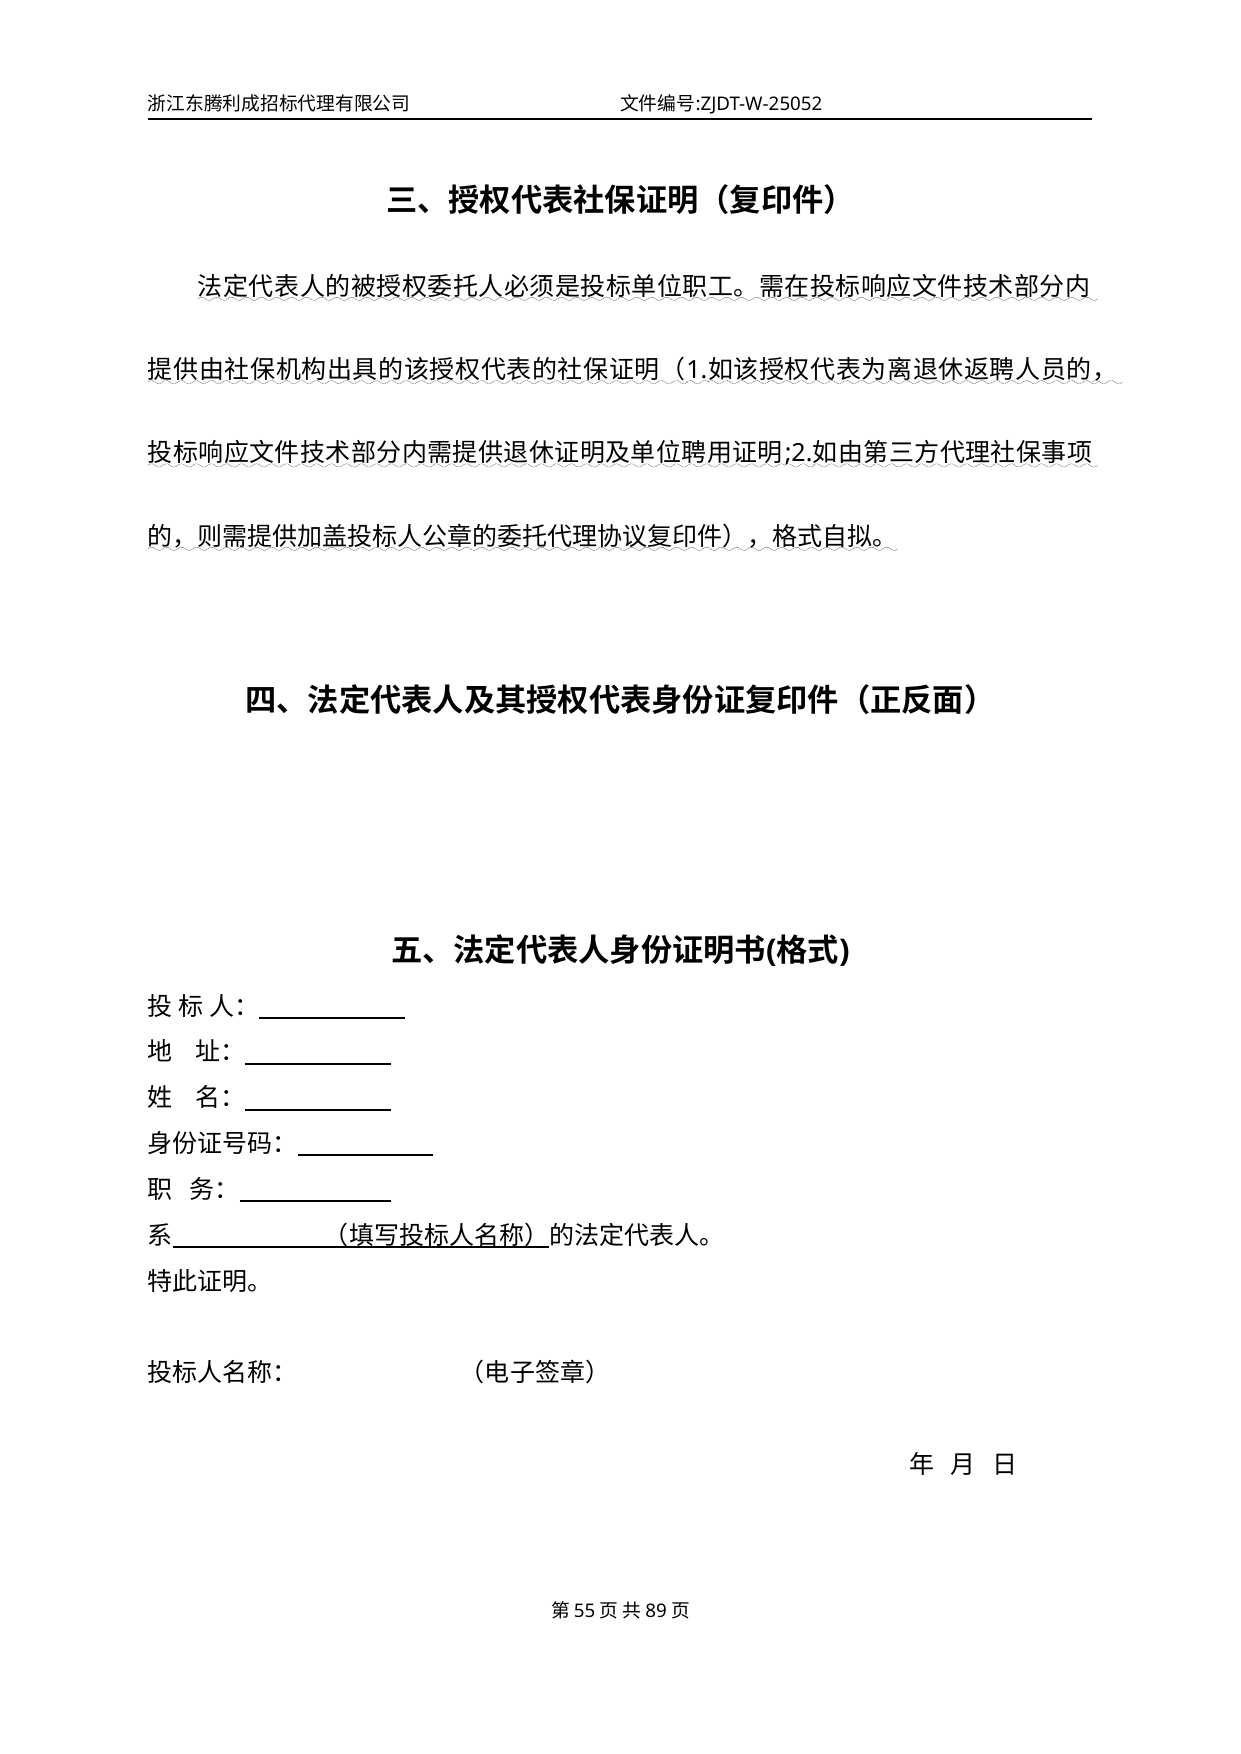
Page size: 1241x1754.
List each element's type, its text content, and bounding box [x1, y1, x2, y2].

text 三、授权代表社保证明（复印件） [148, 145, 1092, 228]
text 身份证号码： [148, 1116, 1063, 1162]
text 五、法定代表人身份证明书(格式) [148, 895, 1092, 978]
text 年 月 日 [148, 1437, 1017, 1482]
text 投标人名称： （电子签章） [148, 1345, 1092, 1391]
text 四、法定代表人及其授权代表身份证复印件（正反面） [148, 645, 1092, 728]
text 特此证明。 [148, 1253, 1092, 1299]
text 姓 名： [148, 1070, 1063, 1116]
text 系 （填写投标人名称）的法定代表人。 [148, 1207, 1092, 1253]
text 法定代表人的被授权委托人必须是投标单位职工。需在投标响应文件技术部分内提供由社保机构出具的该授权代表的社保证明（1.如该授权代表为离退休返聘人员的，投标响应文件技术部分内需提供退休证明及单位聘用证明;2.如由第三方代理社保事项的，则需提供加盖投标人公章的委托代理协议复印件），格式自拟。 [148, 228, 1092, 383]
text 法定代表人的被授权委托人必须是投标单位职工。需在投标响应文件技术部分内提供由社保机构出具的该授权代表的社保证明（1.如该授权代表为离退休返聘人员的，投标响应文件技术部分内需提供退休证明及单位聘用证明;2.如由第三方代理社保事项的，则需提供加盖投标人公章的委托代理协议复印件），格式自拟。 [148, 464, 1092, 562]
text 投 标 人： [148, 978, 1092, 1024]
text 地 址： [148, 1024, 1092, 1070]
text 法定代表人的被授权委托人必须是投标单位职工。需在投标响应文件技术部分内提供由社保机构出具的该授权代表的社保证明（1.如该授权代表为离退休返聘人员的，投标响应文件技术部分内需提供退休证明及单位聘用证明;2.如由第三方代理社保事项的，则需提供加盖投标人公章的委托代理协议复印件），格式自拟。 [148, 381, 1092, 466]
text 职 务： [148, 1162, 1063, 1207]
